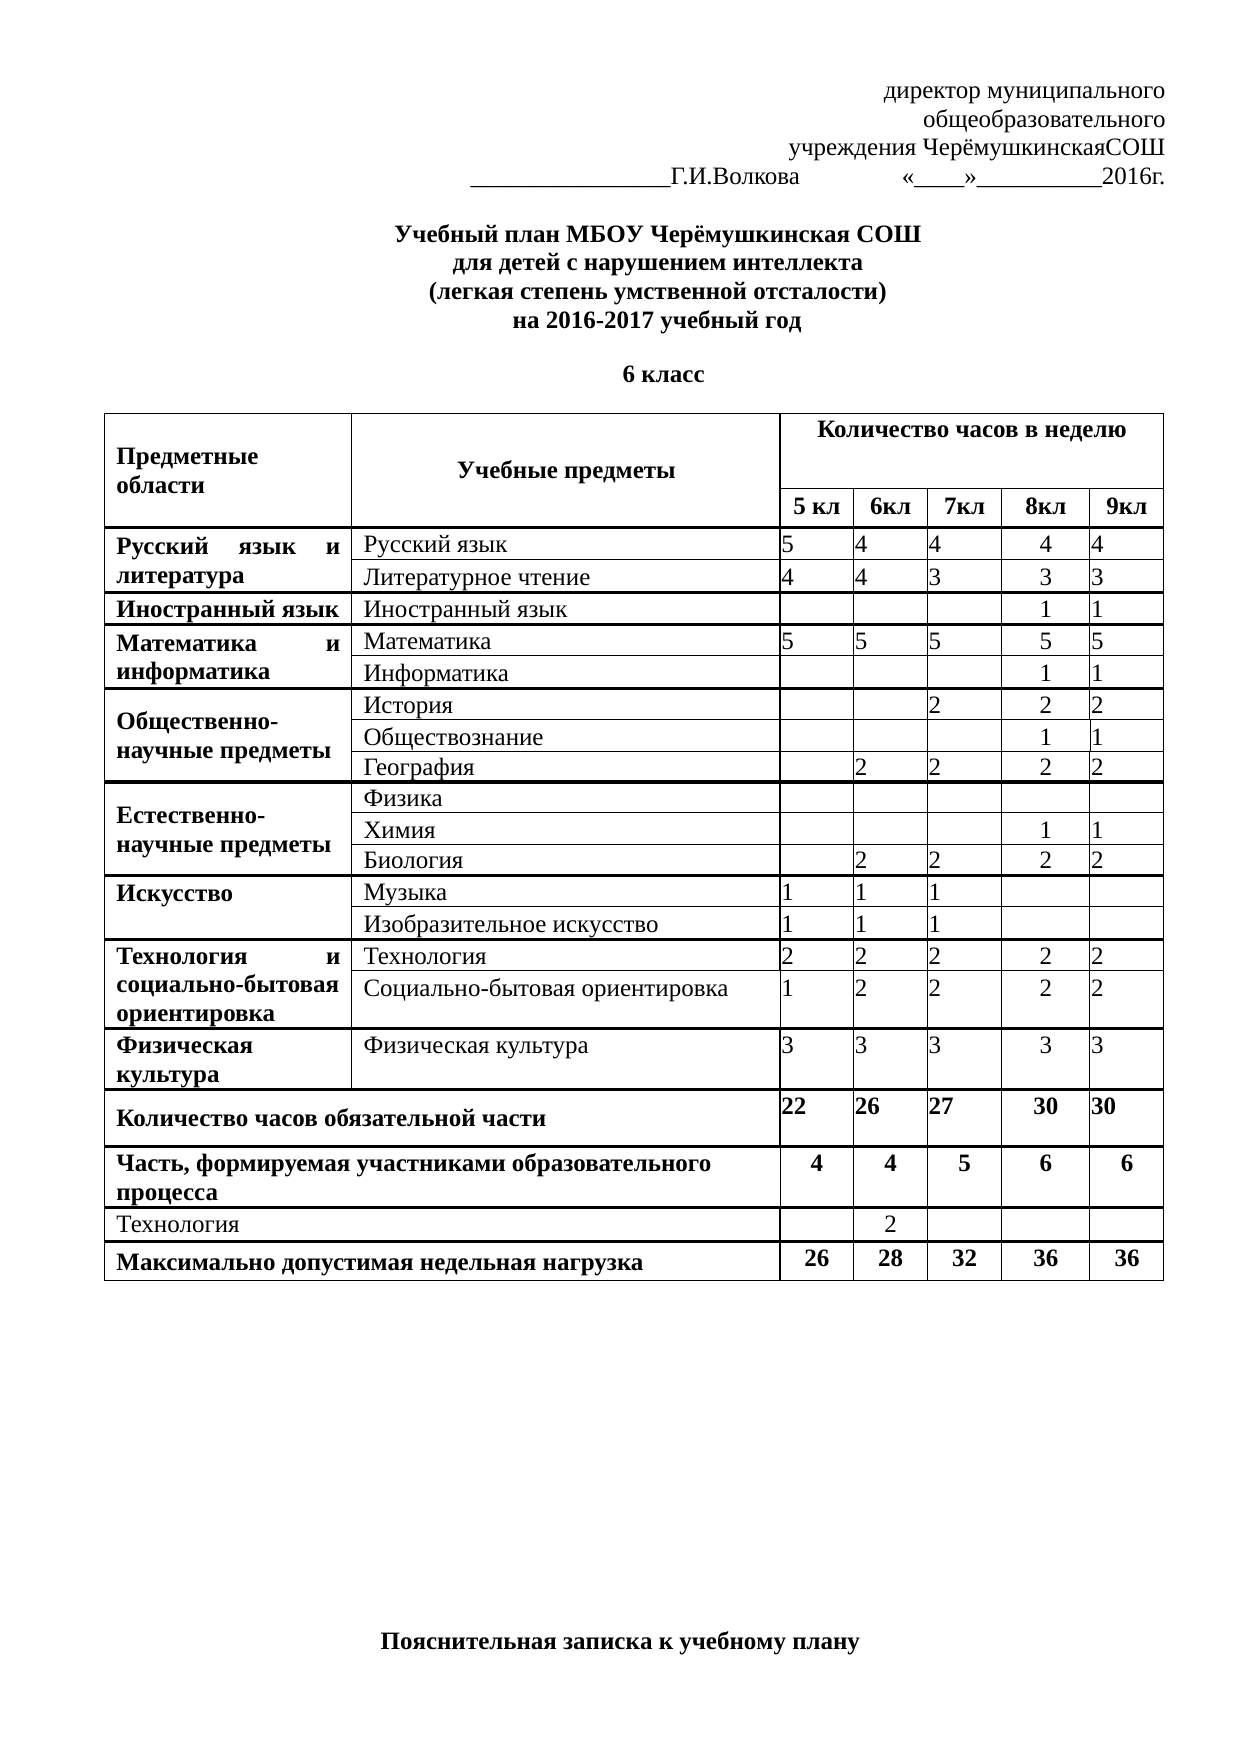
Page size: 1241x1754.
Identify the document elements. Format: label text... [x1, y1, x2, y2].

table_cell Математика и информатика [105, 626, 351, 687]
table_cell [1090, 907, 1163, 938]
table_cell [781, 813, 853, 844]
table_cell 4 [854, 529, 927, 559]
table_cell [1090, 784, 1163, 812]
table_cell 5 [1090, 626, 1163, 655]
table_cell 6 [1090, 1148, 1163, 1206]
table_cell 1 [928, 877, 1001, 906]
table_cell [854, 656, 927, 687]
table_cell 8кл [1002, 489, 1089, 526]
table_cell 2 [854, 1209, 927, 1239]
text учреждения ЧерёмушкинскаяСОШ [75, 132, 1165, 161]
table_cell Математика [352, 626, 779, 655]
table_cell 2 [928, 941, 1001, 969]
text (легкая степень умственной отсталости) [150, 276, 1165, 305]
table_cell [1090, 1209, 1163, 1239]
table_cell 3 [1002, 560, 1089, 591]
table_cell 2 [928, 845, 1001, 874]
table_cell 3 [854, 1030, 927, 1088]
table_cell Иностранный язык [105, 594, 351, 623]
table_cell 4 [854, 560, 927, 591]
table_cell Искусство [105, 877, 351, 938]
table_cell 2 [1090, 690, 1163, 719]
table_cell 1 [928, 907, 1001, 938]
table_cell 2 [1090, 845, 1163, 874]
table_cell [781, 784, 853, 812]
table_cell 2 [928, 752, 1001, 780]
table_cell 2 [1002, 752, 1089, 780]
table_cell Иностранный язык [352, 594, 779, 623]
table_cell 2 [854, 971, 927, 1027]
table_cell Физическая культура [105, 1030, 351, 1088]
table_cell [854, 594, 927, 623]
table_cell 5 [928, 626, 1001, 655]
table_cell 3 [1090, 1030, 1163, 1088]
table_cell [781, 1209, 853, 1239]
table_cell География [352, 752, 779, 780]
table_cell 4 [1002, 529, 1089, 559]
table_cell [854, 720, 927, 751]
table_cell [1002, 784, 1089, 812]
table_cell 1 [1090, 813, 1163, 844]
table_cell 22 [781, 1091, 853, 1145]
table_cell Технология [352, 941, 779, 969]
table_cell 2 [928, 971, 1001, 1027]
table_cell 5 [781, 626, 853, 655]
table_cell 1 [854, 907, 927, 938]
table_cell [928, 594, 1001, 623]
table_cell 32 [928, 1243, 1001, 1280]
table_cell 5 кл [781, 489, 853, 526]
table_cell [928, 784, 1001, 812]
table_cell Естественно-научные предметы [105, 784, 351, 874]
text директор муниципального [75, 75, 1165, 104]
table_cell Химия [352, 813, 779, 844]
table_cell 1 [781, 971, 853, 1027]
table_cell 5 [854, 626, 927, 655]
table_cell Русский язык [352, 529, 779, 559]
table_cell [854, 813, 927, 844]
text ________________Г.И.Волкова «____»__________2016г. [75, 161, 1165, 190]
text на 2016-2017 учебный год [75, 305, 1165, 334]
table_cell [854, 784, 927, 812]
text Пояснительная записка к учебному плану [75, 1626, 1165, 1654]
table_cell 2 [1002, 690, 1089, 719]
table_cell 2 [1090, 752, 1163, 780]
table_cell 5 [1002, 626, 1089, 655]
table_cell 2 [854, 941, 927, 969]
table_cell Изобразительное искусство [352, 907, 779, 938]
table_cell 1 [1002, 656, 1089, 687]
table_cell 30 [1002, 1091, 1089, 1145]
table_cell 2 [1090, 971, 1163, 1027]
table_cell 1 [1091, 720, 1163, 751]
table_cell 1 [781, 877, 853, 906]
table_cell 3 [781, 1030, 853, 1088]
table_cell [928, 656, 1001, 687]
table_header Учебные предметы [352, 414, 779, 526]
table_cell [781, 656, 853, 687]
table_cell 1 [1002, 594, 1089, 623]
table_cell 30 [1090, 1091, 1163, 1145]
table_cell [781, 752, 853, 780]
table_cell 28 [854, 1243, 927, 1280]
table_cell 7кл [928, 489, 1001, 526]
table_cell 3 [928, 560, 1001, 591]
table_cell История [352, 690, 779, 719]
table_cell 2 [1002, 971, 1089, 1027]
table_cell [928, 1209, 1001, 1239]
table_cell Физическая культура [352, 1030, 779, 1088]
table_cell Обществознание [352, 720, 779, 751]
text Учебный план МБОУ Черёмушкинская СОШ [150, 219, 1165, 247]
table_cell Часть, формируемая участниками образовательного процесса [105, 1148, 780, 1206]
table_cell 3 [1090, 560, 1163, 591]
table_cell 2 [781, 941, 853, 969]
table_cell 2 [928, 690, 1001, 719]
table_header Количество часов в неделю [781, 414, 1163, 488]
table_cell 2 [1002, 941, 1089, 969]
table_cell [928, 813, 1001, 844]
table_cell Литературное чтение [352, 560, 779, 591]
table_cell 2 [854, 845, 927, 874]
table_cell Количество часов обязательной части [105, 1091, 779, 1145]
table_cell 6кл [854, 489, 927, 526]
table_cell Биология [352, 845, 779, 874]
table_cell [781, 690, 853, 719]
table_cell [928, 720, 1001, 751]
table_cell 36 [1090, 1243, 1163, 1280]
table_cell 9кл [1090, 489, 1163, 526]
table_cell 26 [781, 1243, 853, 1280]
table_cell Технология [105, 1209, 779, 1239]
table_cell Русский язык и литература [105, 529, 351, 591]
table_cell Общественно-научные предметы [105, 690, 351, 780]
text общеобразовательного [75, 104, 1165, 132]
table_cell Физика [352, 784, 779, 812]
table_cell [1002, 1209, 1089, 1239]
table_cell 4 [781, 1148, 853, 1206]
table_cell 1 [854, 877, 927, 906]
table_cell 27 [928, 1091, 1001, 1145]
table_cell 26 [854, 1091, 927, 1145]
table_cell 4 [781, 560, 853, 591]
table_cell 2 [1090, 941, 1163, 969]
table_cell 1 [1002, 720, 1090, 751]
table_cell [1002, 907, 1089, 938]
table_cell 36 [1002, 1243, 1089, 1280]
text для детей с нарушением интеллекта [150, 247, 1165, 276]
table_cell Технология и социально-бытовая ориентировка [105, 941, 351, 1027]
table_cell 4 [928, 529, 1001, 559]
table_cell [781, 594, 853, 623]
table_cell 3 [928, 1030, 1001, 1088]
table_cell 5 [928, 1148, 1001, 1206]
table_cell [781, 720, 853, 751]
table_cell [781, 845, 853, 874]
table_cell 2 [1002, 845, 1089, 874]
table_cell 1 [1090, 594, 1163, 623]
table_header Предметные области [105, 414, 351, 526]
table_cell 4 [854, 1148, 927, 1206]
table_cell Социально-бытовая ориентировка [352, 971, 780, 1027]
table_cell [1002, 877, 1089, 906]
table_cell 1 [1002, 813, 1089, 844]
table_cell 2 [854, 752, 927, 780]
table_cell [854, 690, 927, 719]
table_cell 6 [1002, 1148, 1089, 1206]
table_cell Максимально допустимая недельная нагрузка [105, 1243, 779, 1280]
table_cell 1 [1090, 656, 1163, 687]
table_cell 4 [1090, 529, 1163, 559]
table_cell 3 [1002, 1030, 1089, 1088]
table_cell 5 [781, 529, 853, 559]
table_cell Музыка [352, 877, 779, 906]
table_cell [1090, 877, 1163, 906]
table_cell Информатика [352, 656, 779, 687]
text 6 класс [75, 359, 1165, 388]
table_cell 1 [781, 907, 853, 938]
